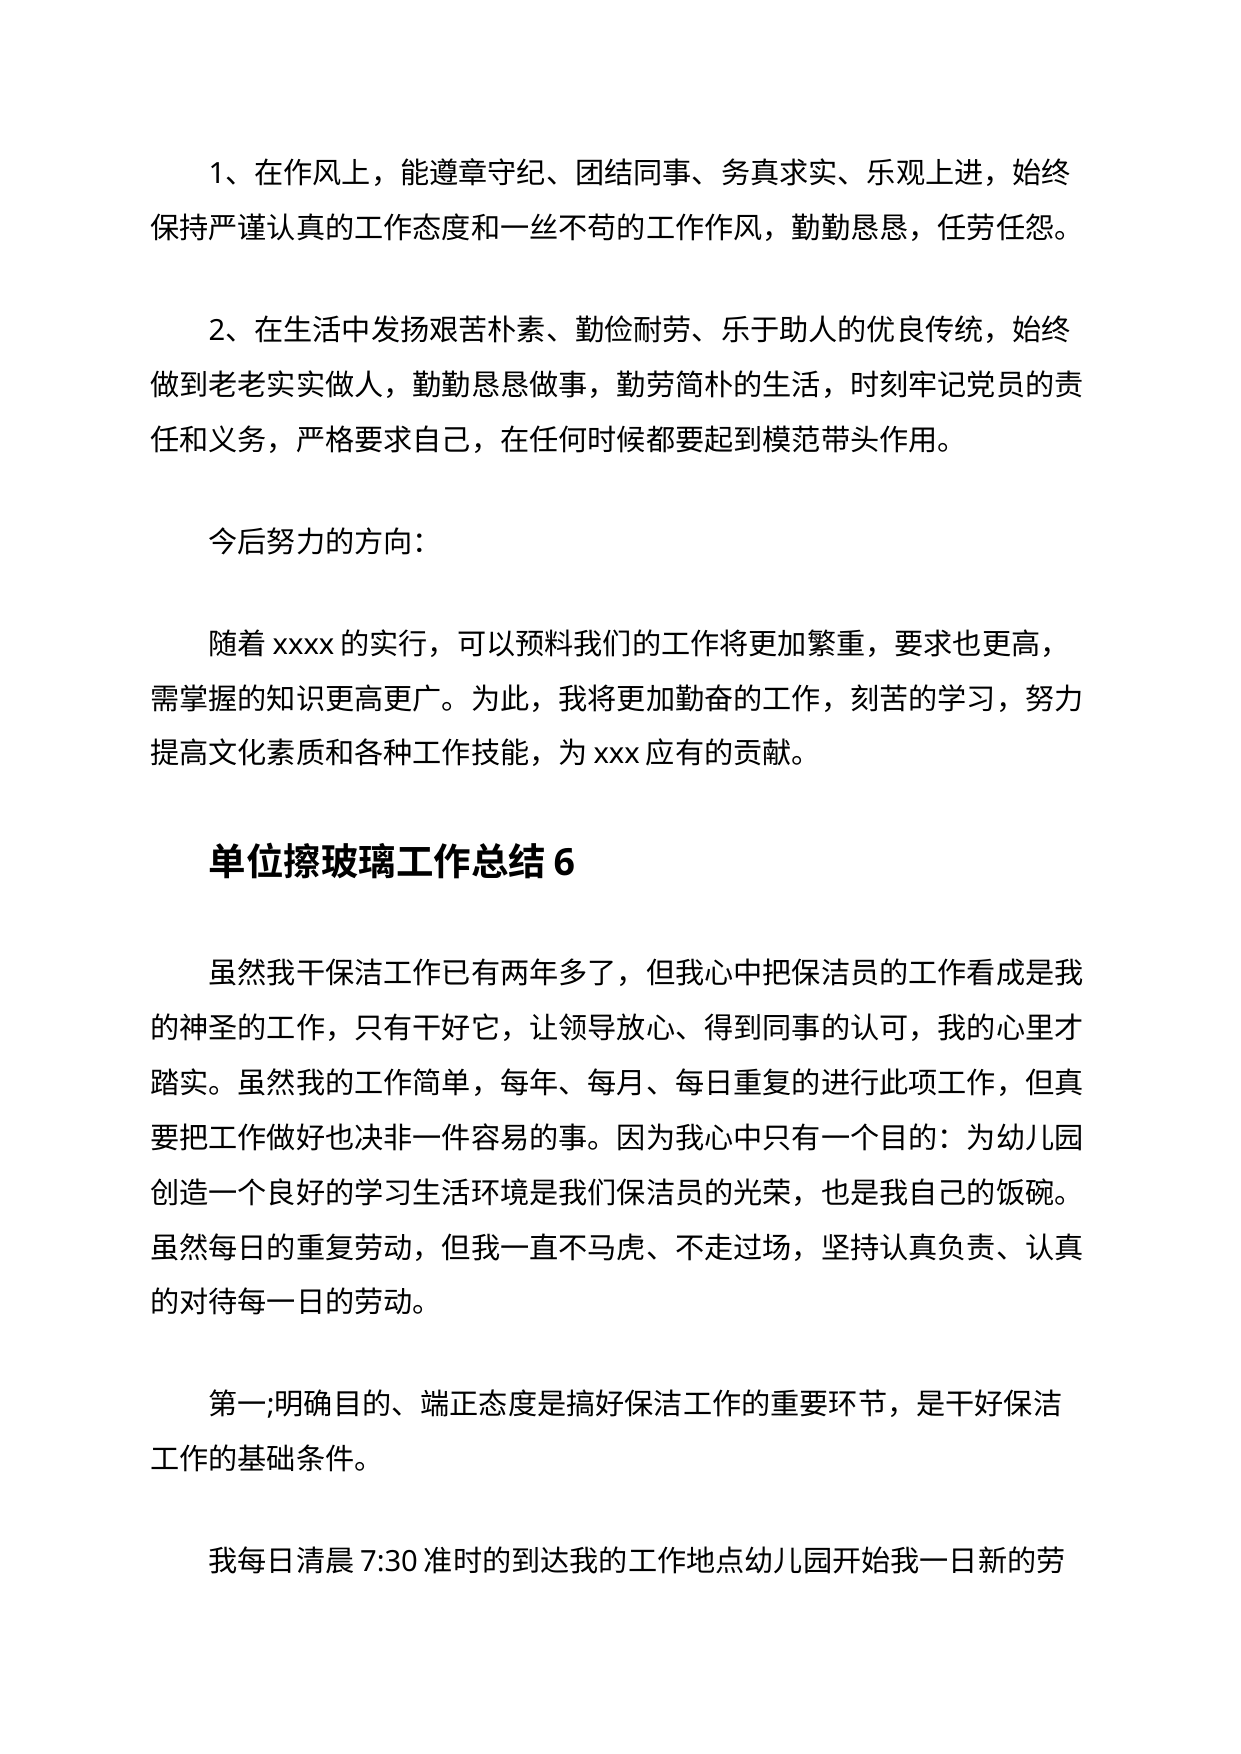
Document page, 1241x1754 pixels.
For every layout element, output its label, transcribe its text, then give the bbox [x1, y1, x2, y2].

text 2、在生活中发扬艰苦朴素、勤俭耐劳、乐于助人的优良传统，始终做到老老实实做人，勤勤恳恳做事，勤劳简朴的生活，时刻牢记党员的责任和义务，严格要求自己，在任何时候都要起到模范带头作用。 [150, 307, 1090, 459]
text 1、在作风上，能遵章守纪、团结同事、务真求实、乐观上进，始终保持严谨认真的工作态度和一丝不苟的工作作风，勤勤恳恳，任劳任怨。 [150, 150, 1090, 247]
text 单位擦玻璃工作总结6 [150, 832, 1090, 887]
text 随着xxxx的实行，可以预料我们的工作将更加繁重，要求也更高，需掌握的知识更高更广。为此，我将更加勤奋的工作，刻苦的学习，努力提高文化素质和各种工作技能，为xxx应有的贡献。 [150, 620, 1090, 772]
text 虽然我干保洁工作已有两年多了，但我心中把保洁员的工作看成是我的神圣的工作，只有干好它，让领导放心、得到同事的认可，我的心里才踏实。虽然我的工作简单，每年、每月、每日重复的进行此项工作，但真要把工作做好也决非一件容易的事。因为我心中只有一个目的：为幼儿园创造一个良好的学习生活环境是我们保洁员的光荣，也是我自己的饭碗。虽然每日的重复劳动，但我一直不马虎、不走过场，坚持认真负责、认真的对待每一日的劳动。 [150, 950, 1090, 1321]
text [150, 1538, 1090, 1580]
text 今后努力的方向： [150, 518, 1090, 561]
text 第一;明确目的、端正态度是搞好保洁工作的重要环节，是干好保洁工作的基础条件。 [150, 1381, 1090, 1478]
